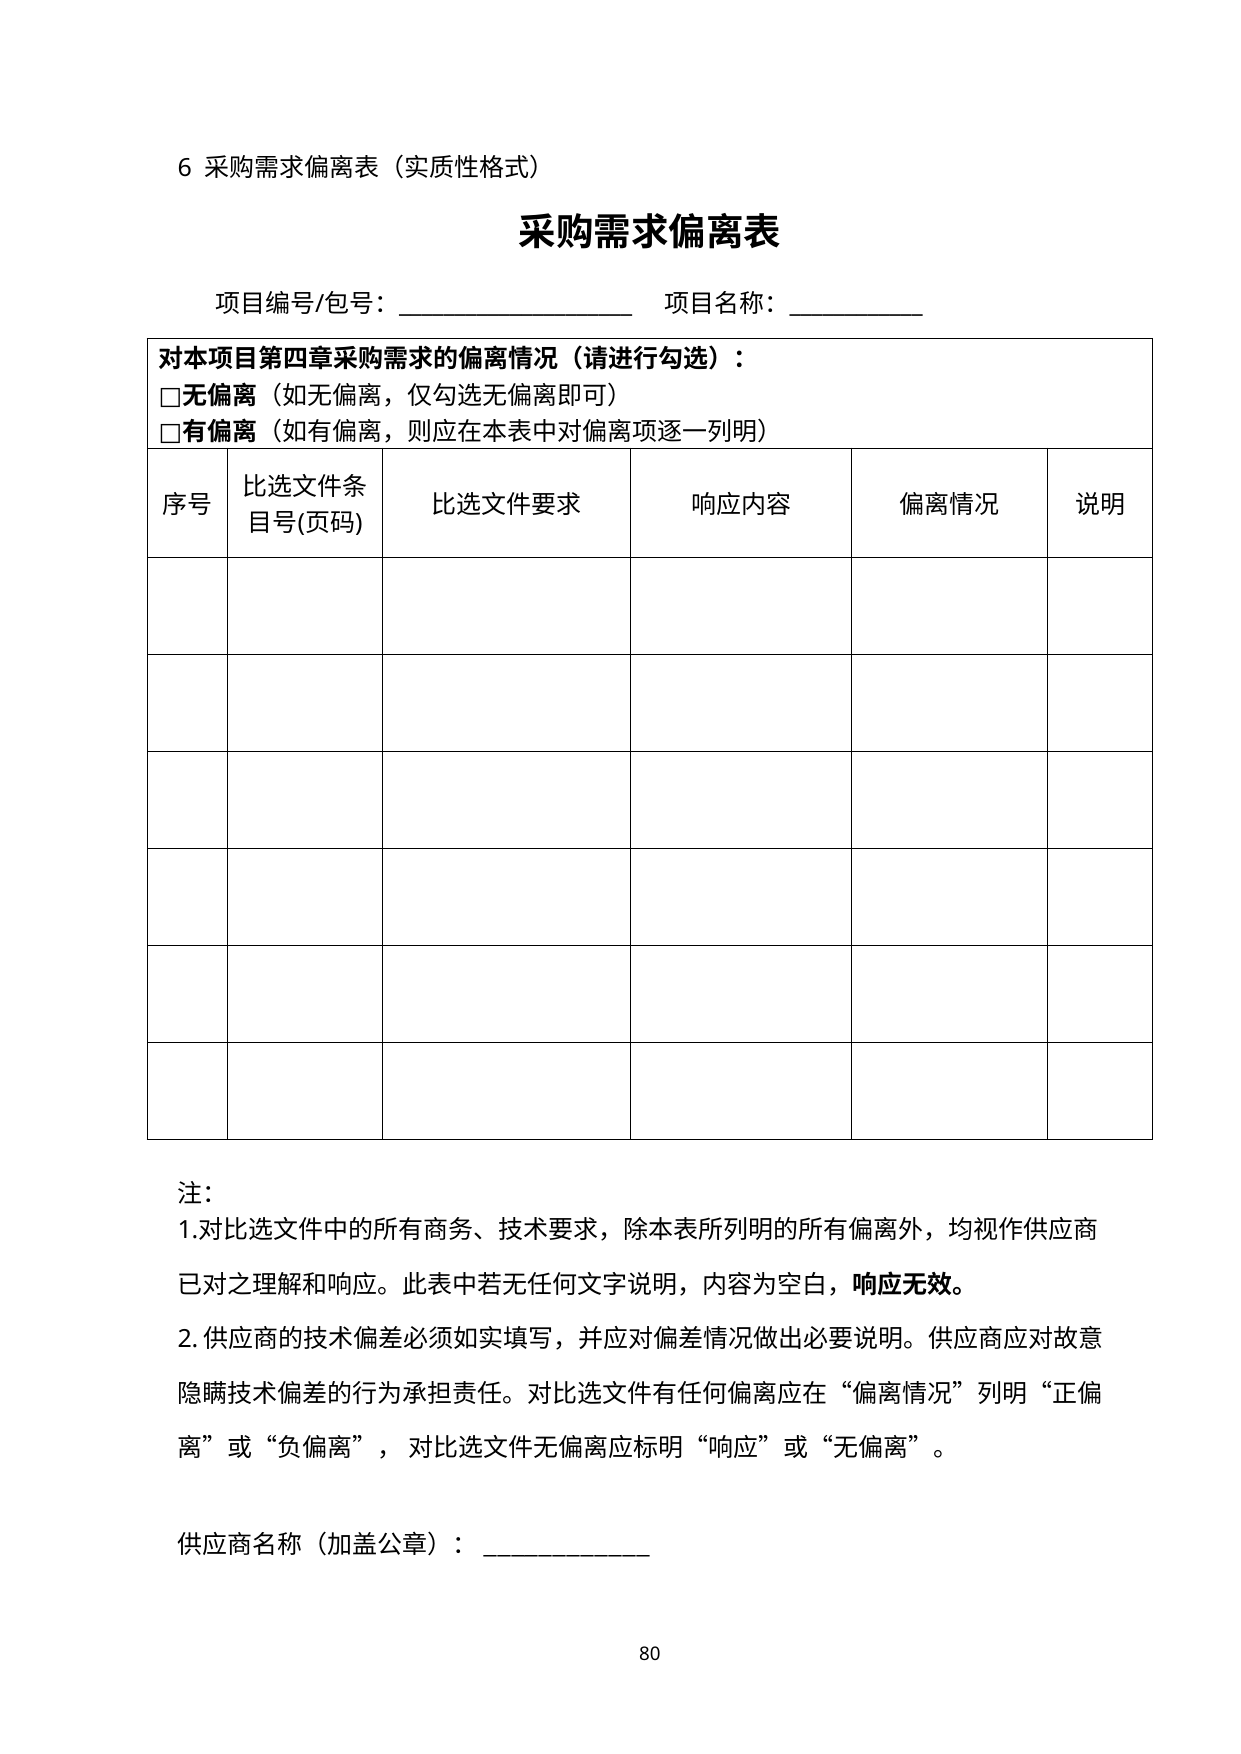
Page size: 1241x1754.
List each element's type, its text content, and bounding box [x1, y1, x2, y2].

table_header 对本项目第四章采购需求的偏离情况（请进行勾选）： □无偏离（如无偏离，仅勾选无偏离即可） □有偏离（如有偏离，则应在本表中对偏离项逐一列明） [148, 339, 1152, 448]
table_cell [148, 1043, 227, 1138]
table_cell 偏离情况 [852, 449, 1047, 557]
table_cell 说明 [1048, 449, 1152, 557]
text 项目编号/包号：_____________________ 项目名称：____________ [177, 283, 1122, 320]
table_cell [148, 655, 227, 751]
table_cell [228, 655, 382, 751]
table_cell [228, 849, 382, 945]
table_cell [383, 752, 630, 848]
table_cell [228, 1043, 382, 1138]
table_cell [852, 849, 1047, 945]
table_cell 比选文件条目号(页码) [228, 449, 382, 557]
table_cell [148, 752, 227, 848]
text 2. 供应商的技术偏差必须如实填写，并应对偏差情况做出必要说明。供应商应对故意隐瞒技术偏差的行为承担责任。对比选文件有任何偏离应在“偏离情况”列明“正偏离”或“负偏离”， 对比选文件无偏离应标明“响应”或“无偏离”。 [177, 1319, 1122, 1464]
table_cell [852, 558, 1047, 654]
table_cell [383, 946, 630, 1042]
table_cell [631, 752, 851, 848]
text 供应商名称（加盖公章）： ____________ [177, 1525, 1122, 1561]
table_cell [631, 946, 851, 1042]
table_cell [383, 849, 630, 945]
table_cell [852, 1043, 1047, 1138]
text 注： [177, 1174, 1122, 1210]
table_cell [383, 558, 630, 654]
table_cell [631, 1043, 851, 1138]
table_cell [852, 946, 1047, 1042]
table_cell [228, 752, 382, 848]
table_cell [631, 558, 851, 654]
table_cell [631, 849, 851, 945]
table_cell [228, 558, 382, 654]
table_cell [148, 946, 227, 1042]
text 6 采购需求偏离表（实质性格式） [177, 148, 1122, 184]
table_cell [1048, 558, 1152, 654]
text 采购需求偏离表 [177, 202, 1122, 256]
table_cell [852, 655, 1047, 751]
table_cell [1048, 946, 1152, 1042]
table_cell [1048, 655, 1152, 751]
table_cell 响应内容 [631, 449, 851, 557]
table_cell [383, 1043, 630, 1138]
table_cell [1048, 752, 1152, 848]
table_cell [852, 752, 1047, 848]
table_cell [148, 849, 227, 945]
table_cell 比选文件要求 [383, 449, 630, 557]
table_cell [1048, 1043, 1152, 1138]
text 1.对比选文件中的所有商务、技术要求，除本表所列明的所有偏离外，均视作供应商已对之理解和响应。此表中若无任何文字说明，内容为空白，响应无效。 [177, 1210, 1122, 1301]
table_cell [383, 655, 630, 751]
table_cell [148, 558, 227, 654]
table_cell [631, 655, 851, 751]
table_cell [1048, 849, 1152, 945]
table_cell [228, 946, 382, 1042]
table_cell 序号 [148, 449, 227, 557]
